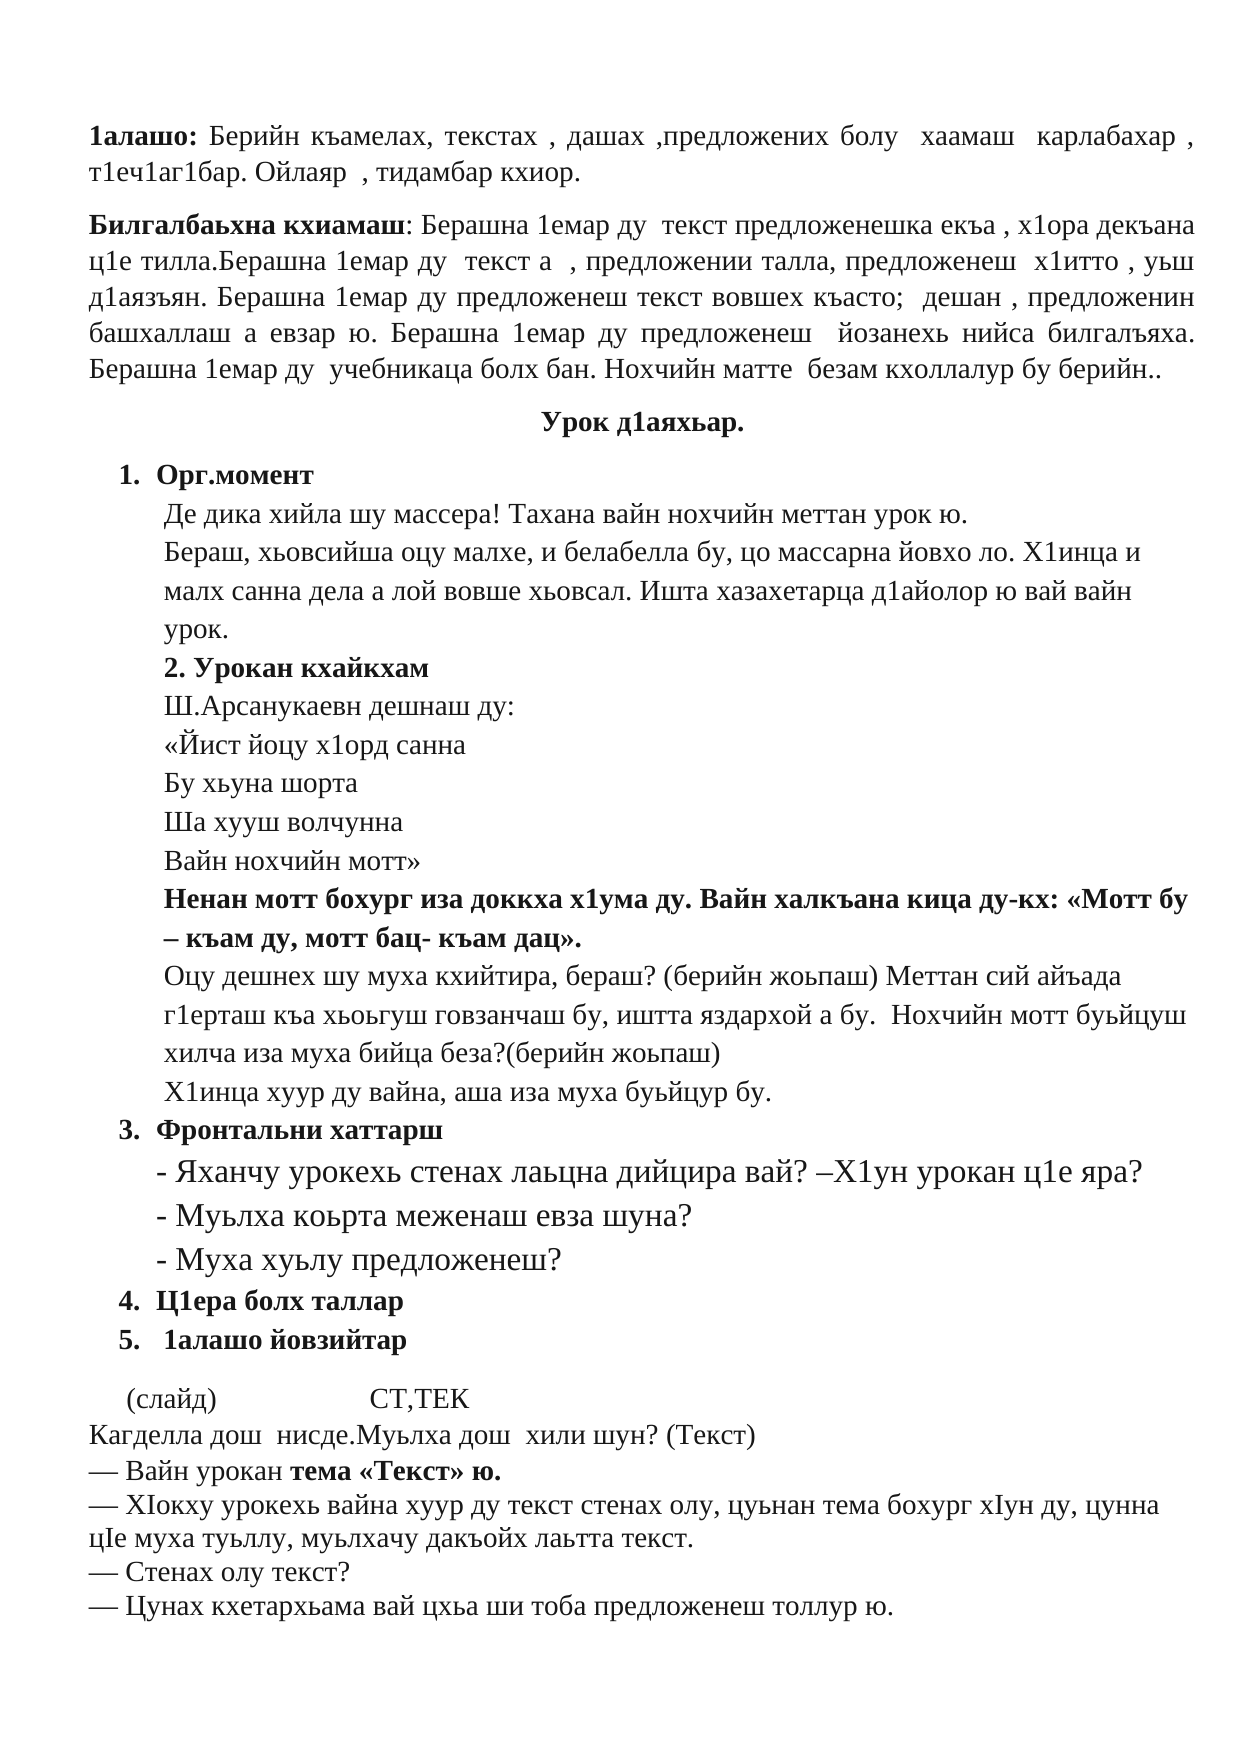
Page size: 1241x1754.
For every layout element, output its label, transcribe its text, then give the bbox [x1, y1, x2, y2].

list - Муьлха коьрта меженаш евза шуна? [156, 1195, 1196, 1233]
text Билгалбаьхна кхиамаш: Берашна 1емар ду текст предложенешка екъа , х1ора декъана ц1е тилла.Берашна 1емар ду текст а , предложении талла, предложенеш х1итто , уьш д1аязъян. Берашна 1емар ду предложенеш текст вовшех къасто; дешан , предложенин башхаллаш а евзар ю. Берашна 1емар ду предложенеш йозанехь нийса билгалъяха. Берашна 1емар ду учебникаца болх бан. Нохчийн матте безам кхоллалур бу берийн.. [89, 207, 1196, 385]
list - Яханчу урокехь стенах лаьцна дийцира вай? –Х1ун урокан ц1е яра? [156, 1151, 1196, 1189]
list Ненан мотт бохург иза доккха х1ума ду. Вайн халкъана кица ду-кх: «Мотт бу – къам ду, мотт бац- къам дац». [164, 881, 1196, 953]
text Урок д1аяхьар. [89, 404, 1196, 438]
list «Йист йоцу х1орд санна [164, 727, 1196, 761]
text (слайд) СТ,ТЕК [126, 1381, 1196, 1415]
list Орг.момент [118, 457, 1196, 491]
list Х1инца хуур ду вайна, аша иза муха буьйцур бу. [164, 1074, 1196, 1107]
text — Стенах олу текст? [89, 1554, 1196, 1588]
list Оцу дешнех шу муха кхийтира, бераш? (берийн жоьпаш) Меттан сий айъада г1ерташ къа хьоьгуш говзанчаш бу, иштта яздархой а бу. Нохчийн мотт буьйцуш хилча иза муха бийца беза?(берийн жоьпаш) [164, 958, 1196, 1069]
text — ХIокху урокехь вайна хуур ду текст стенах олу, цуьнан тема бохург хIун ду, цунна цIе муха туьллу, муьлхачу дакъойх лаьтта текст. [89, 1487, 1196, 1554]
list Ша хууш волчунна [164, 804, 1196, 838]
text — Вайн урокан тема «Текст» ю. [89, 1453, 1196, 1487]
list Бераш, хьовсийша оцу малхе, и белабелла бу, цо массарна йовхо ло. Х1инца и малх санна дела а лой вовше хьовсал. Ишта хазахетарца д1айолор ю вай вайн урок. [164, 534, 1196, 645]
list Фронтальни хаттарш [118, 1112, 1196, 1146]
text — Цунах кхетархьама вай цхьа ши тоба предложенеш толлур ю. [89, 1588, 1196, 1621]
text Кагделла дош нисде.Муьлха дош хили шун? (Текст) [89, 1417, 1196, 1451]
list 2. Урокан кхайкхам [164, 650, 1196, 683]
list Ш.Арсанукаевн дешнаш ду: [164, 688, 1196, 722]
list Бу хьуна шорта [164, 766, 1196, 799]
list 1алашо йовзийтар [118, 1322, 1196, 1355]
list Вайн нохчийн мотт» [164, 843, 1196, 876]
list Ц1ера болх таллар [118, 1283, 1196, 1317]
list Де дика хийла шу массера! Тахана вайн нохчийн меттан урок ю. [164, 496, 1196, 529]
text 1алашо: Берийн къамелах, текстах , дашах ,предложених болу хаамаш карлабахар , т1еч1аг1бар. Ойлаяр , тидамбар кхиор. [89, 118, 1196, 188]
list - Муха хуьлу предложенеш? [156, 1239, 1196, 1277]
